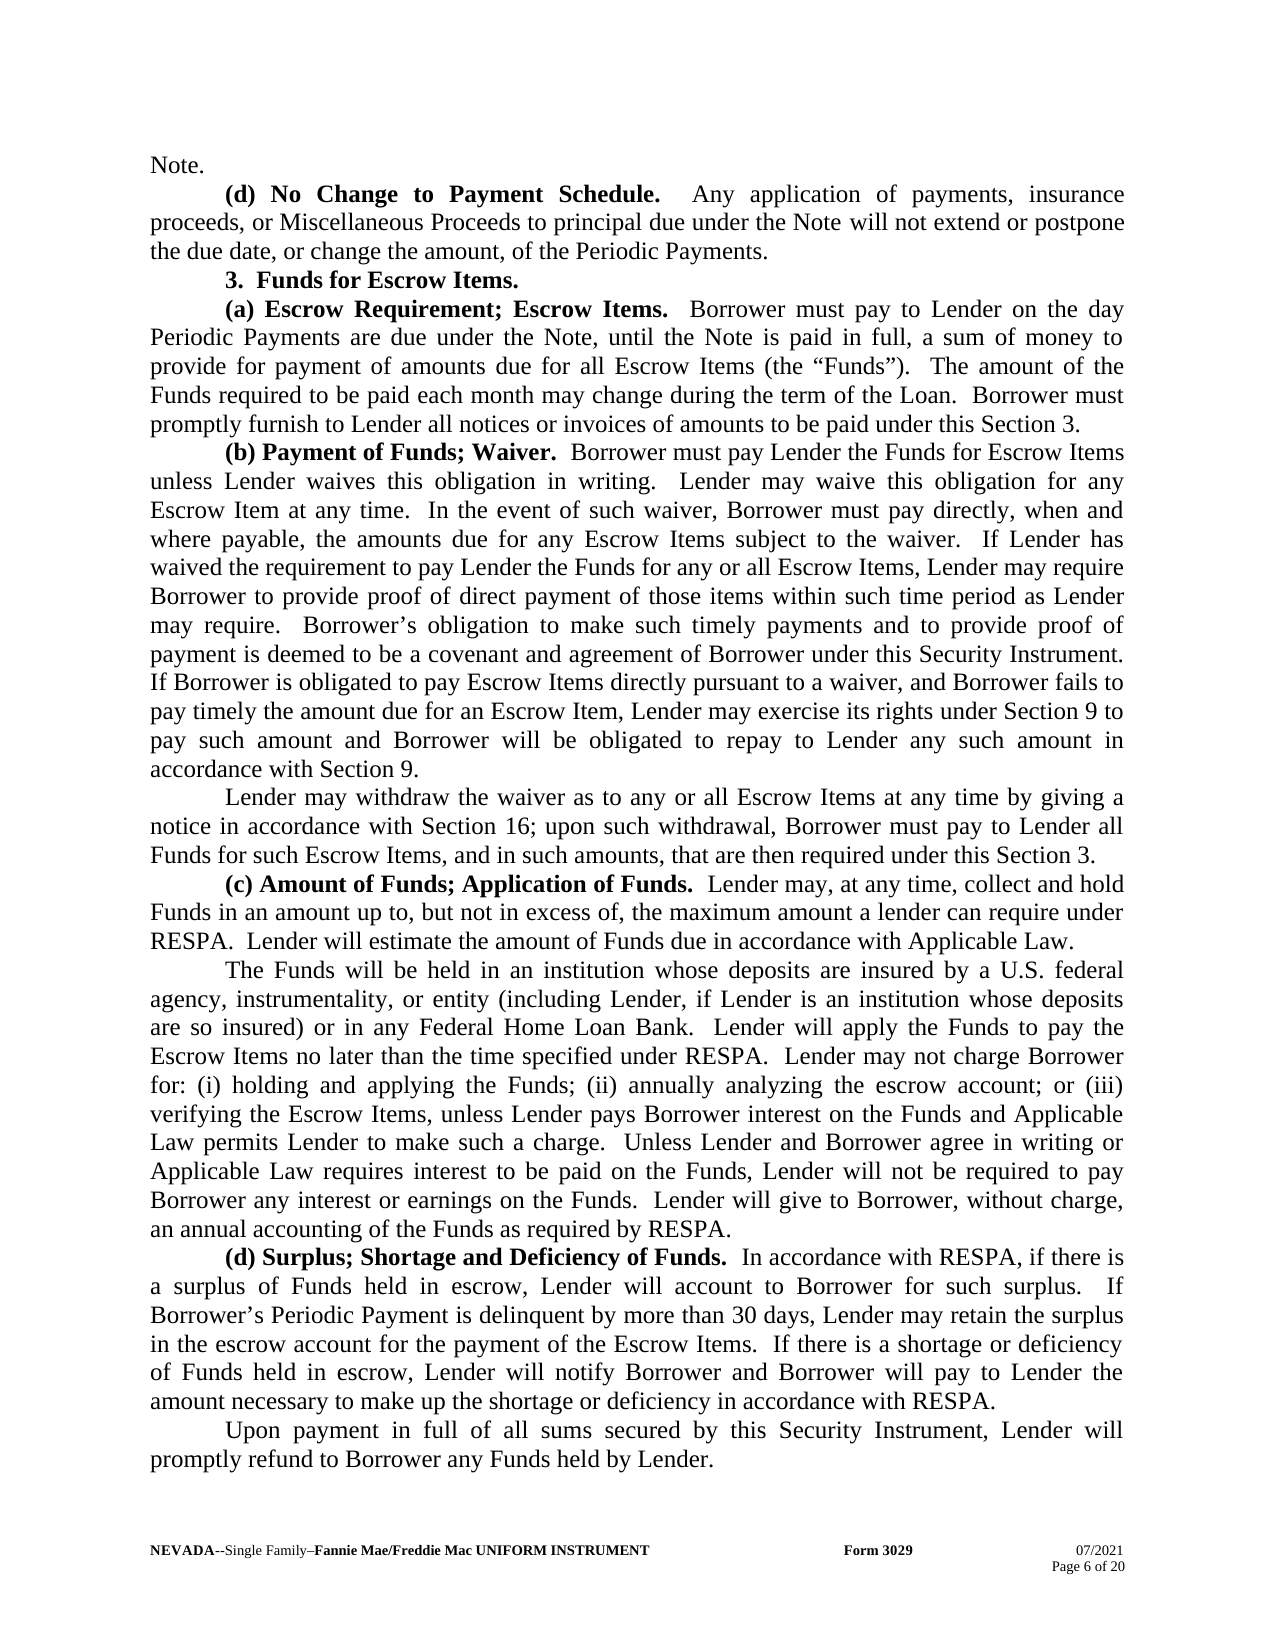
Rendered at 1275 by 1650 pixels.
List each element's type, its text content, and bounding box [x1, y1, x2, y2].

text (c) Amount of Funds; Application of Funds. Lender may, at any time, collect and hold Funds in an amount up to, but not in excess of, the maximum amount a lender can require under RESPA. Lender will estimate the amount of Funds due in accordance with Applicable Law. [150, 869, 1125, 955]
text (a) Escrow Requirement; Escrow Items. Borrower must pay to Lender on the day Periodic Payments are due under the Note, until the Note is paid in full, a sum of money to provide for payment of amounts due for all Escrow Items (the “Funds”). The amount of the Funds required to be paid each month may change during the term of the Loan. Borrower must promptly furnish to Lender all notices or invoices of amounts to be paid under this Section 3. [150, 294, 1125, 437]
text (d) Surplus; Shortage and Deficiency of Funds. In accordance with RESPA, if there is a surplus of Funds held in escrow, Lender will account to Borrower for such surplus. If Borrower’s Periodic Payment is delinquent by more than 30 days, Lender may retain the surplus in the escrow account for the payment of the Escrow Items. If there is a shortage or deficiency of Funds held in escrow, Lender will notify Borrower and Borrower will pay to Lender the amount necessary to make up the shortage or deficiency in accordance with RESPA. [150, 1242, 1125, 1415]
text Lender may withdraw the waiver as to any or all Escrow Items at any time by giving a notice in accordance with Section 16; upon such withdrawal, Borrower must pay to Lender all Funds for such Escrow Items, and in such amounts, that are then required under this Section 3. [150, 782, 1125, 869]
text The Funds will be held in an institution whose deposits are insured by a U.S. federal agency, instrumentality, or entity (including Lender, if Lender is an institution whose deposits are so insured) or in any Federal Home Loan Bank. Lender will apply the Funds to pay the Escrow Items no later than the time specified under RESPA. Lender may not charge Borrower for: (i) holding and applying the Funds; (ii) annually analyzing the escrow account; or (iii) verifying the Escrow Items, unless Lender pays Borrower interest on the Funds and Applicable Law permits Lender to make such a charge. Unless Lender and Borrower agree in writing or Applicable Law requires interest to be paid on the Funds, Lender will not be required to pay Borrower any interest or earnings on the Funds. Lender will give to Borrower, without charge, an annual accounting of the Funds as required by RESPA. [150, 955, 1125, 1242]
text 3. Funds for Escrow Items. [150, 265, 1125, 294]
text (b) Payment of Funds; Waiver. Borrower must pay Lender the Funds for Escrow Items unless Lender waives this obligation in writing. Lender may waive this obligation for any Escrow Item at any time. In the event of such waiver, Borrower must pay directly, when and where payable, the amounts due for any Escrow Items subject to the waiver. If Lender has waived the requirement to pay Lender the Funds for any or all Escrow Items, Lender may require Borrower to provide proof of direct payment of those items within such time period as Lender may require. Borrower’s obligation to make such timely payments and to provide proof of payment is deemed to be a covenant and agreement of Borrower under this Security Instrument. If Borrower is obligated to pay Escrow Items directly pursuant to a waiver, and Borrower fails to pay timely the amount due for an Escrow Item, Lender may exercise its rights under Section 9 to pay such amount and Borrower will be obligated to repay to Lender any such amount in accordance with Section 9. [150, 437, 1125, 782]
text Upon payment in full of all sums secured by this Security Instrument, Lender will promptly refund to Borrower any Funds held by Lender. [150, 1415, 1125, 1472]
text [150, 150, 1125, 179]
text (d) No Change to Payment Schedule. Any application of payments, insurance proceeds, or Miscellaneous Proceeds to principal due under the Note will not extend or postpone the due date, or change the amount, of the Periodic Payments. [150, 179, 1125, 265]
